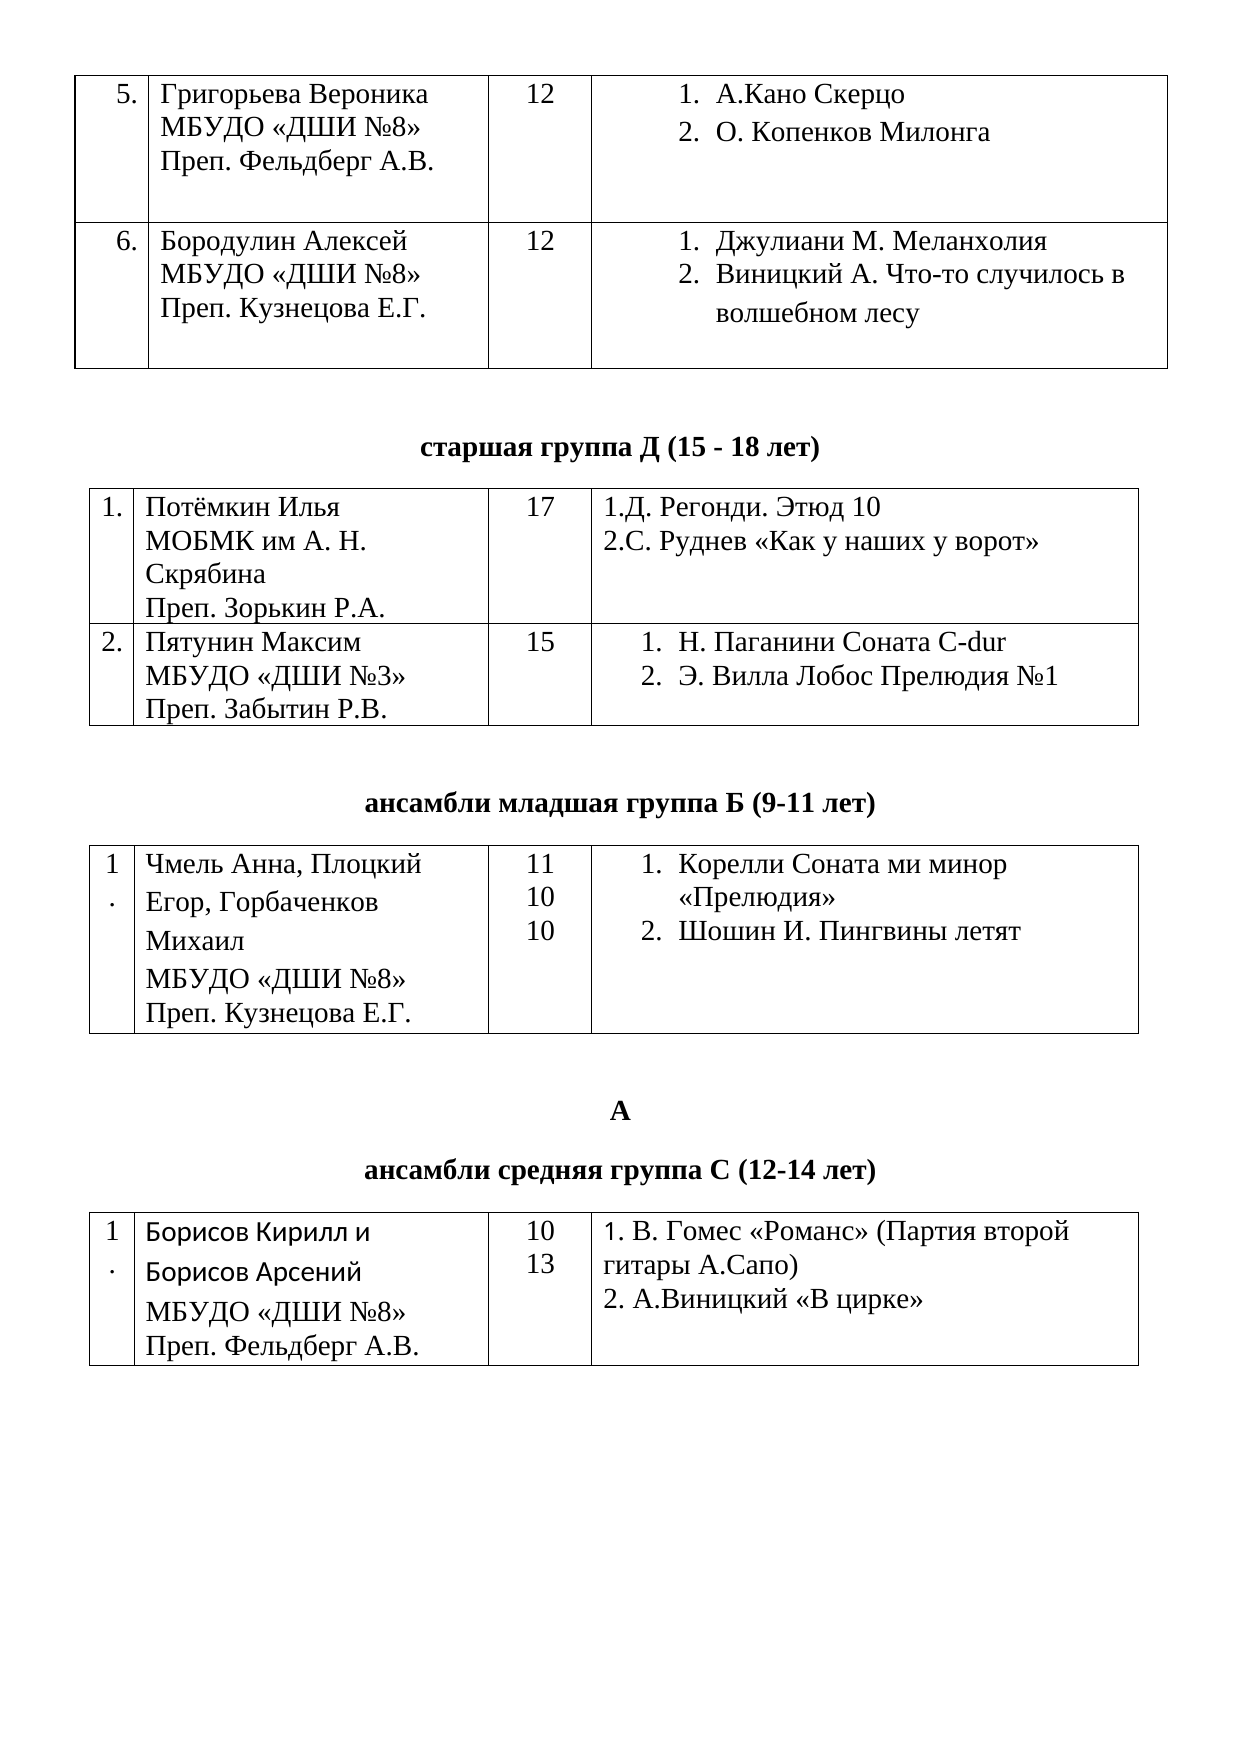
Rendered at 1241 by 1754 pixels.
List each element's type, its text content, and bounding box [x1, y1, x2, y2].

table_header 11 10 10 [489, 846, 591, 1032]
table_header 10 13 [489, 1213, 591, 1365]
table_header 1. [90, 846, 134, 1032]
table_header 1.Д. Регонди. Этюд 10 2.С. Руднев «Как у наших у ворот» [592, 489, 1138, 623]
table_cell А.Кано Скерцо О. Копенков Милонга [592, 76, 1167, 222]
table_header Борисов Кирилл и Борисов Арсений МБУДО «ДШИ №8» Преп. Фельдберг А.В. [135, 1213, 488, 1365]
table_cell Пятунин Максим МБУДО «ДШИ №3» Преп. Забытин Р.В. [134, 624, 488, 725]
table_cell 15 [489, 624, 591, 725]
text ансамбли младшая группа Б (9-11 лет) [75, 785, 1165, 819]
table_cell [76, 76, 148, 222]
table_header 1. В. Гомес «Романс» (Партия второй гитары А.Сапо) 2. А.Виницкий «В цирке» [592, 1213, 1138, 1365]
table_cell Джулиани М. Меланхолия Виницкий А. Что-то случилось в волшебном лесу [592, 223, 1167, 368]
table_header Потёмкин Илья МОБМК им А. Н. Скрябина Преп. Зорькин Р.А. [134, 489, 488, 623]
table_header 1. [90, 1213, 134, 1365]
table_cell Григорьева Вероника МБУДО «ДШИ №8» Преп. Фельдберг А.В. [149, 76, 488, 222]
text старшая группа Д (15 - 18 лет) [75, 429, 1165, 462]
table_cell 12 [489, 76, 591, 222]
table_header 17 [489, 489, 591, 623]
table_cell Бородулин Алексей МБУДО «ДШИ №8» Преп. Кузнецова Е.Г. [149, 223, 488, 368]
table_cell [76, 223, 148, 368]
table_cell 12 [489, 223, 591, 368]
text А [75, 1093, 1165, 1126]
table_header [90, 489, 133, 623]
table_header Чмель Анна, Плоцкий Егор, Горбаченков Михаил МБУДО «ДШИ №8» Преп. Кузнецова Е.Г. [135, 846, 488, 1032]
text ансамбли средняя группа С (12-14 лет) [75, 1152, 1165, 1186]
table_cell [90, 624, 133, 725]
table_cell Н. Паганини Соната C-dur Э. Вилла Лобос Прелюдия №1 [592, 624, 1138, 725]
table_header Корелли Соната ми минор «Прелюдия» Шошин И. Пингвины летят [592, 846, 1138, 1032]
